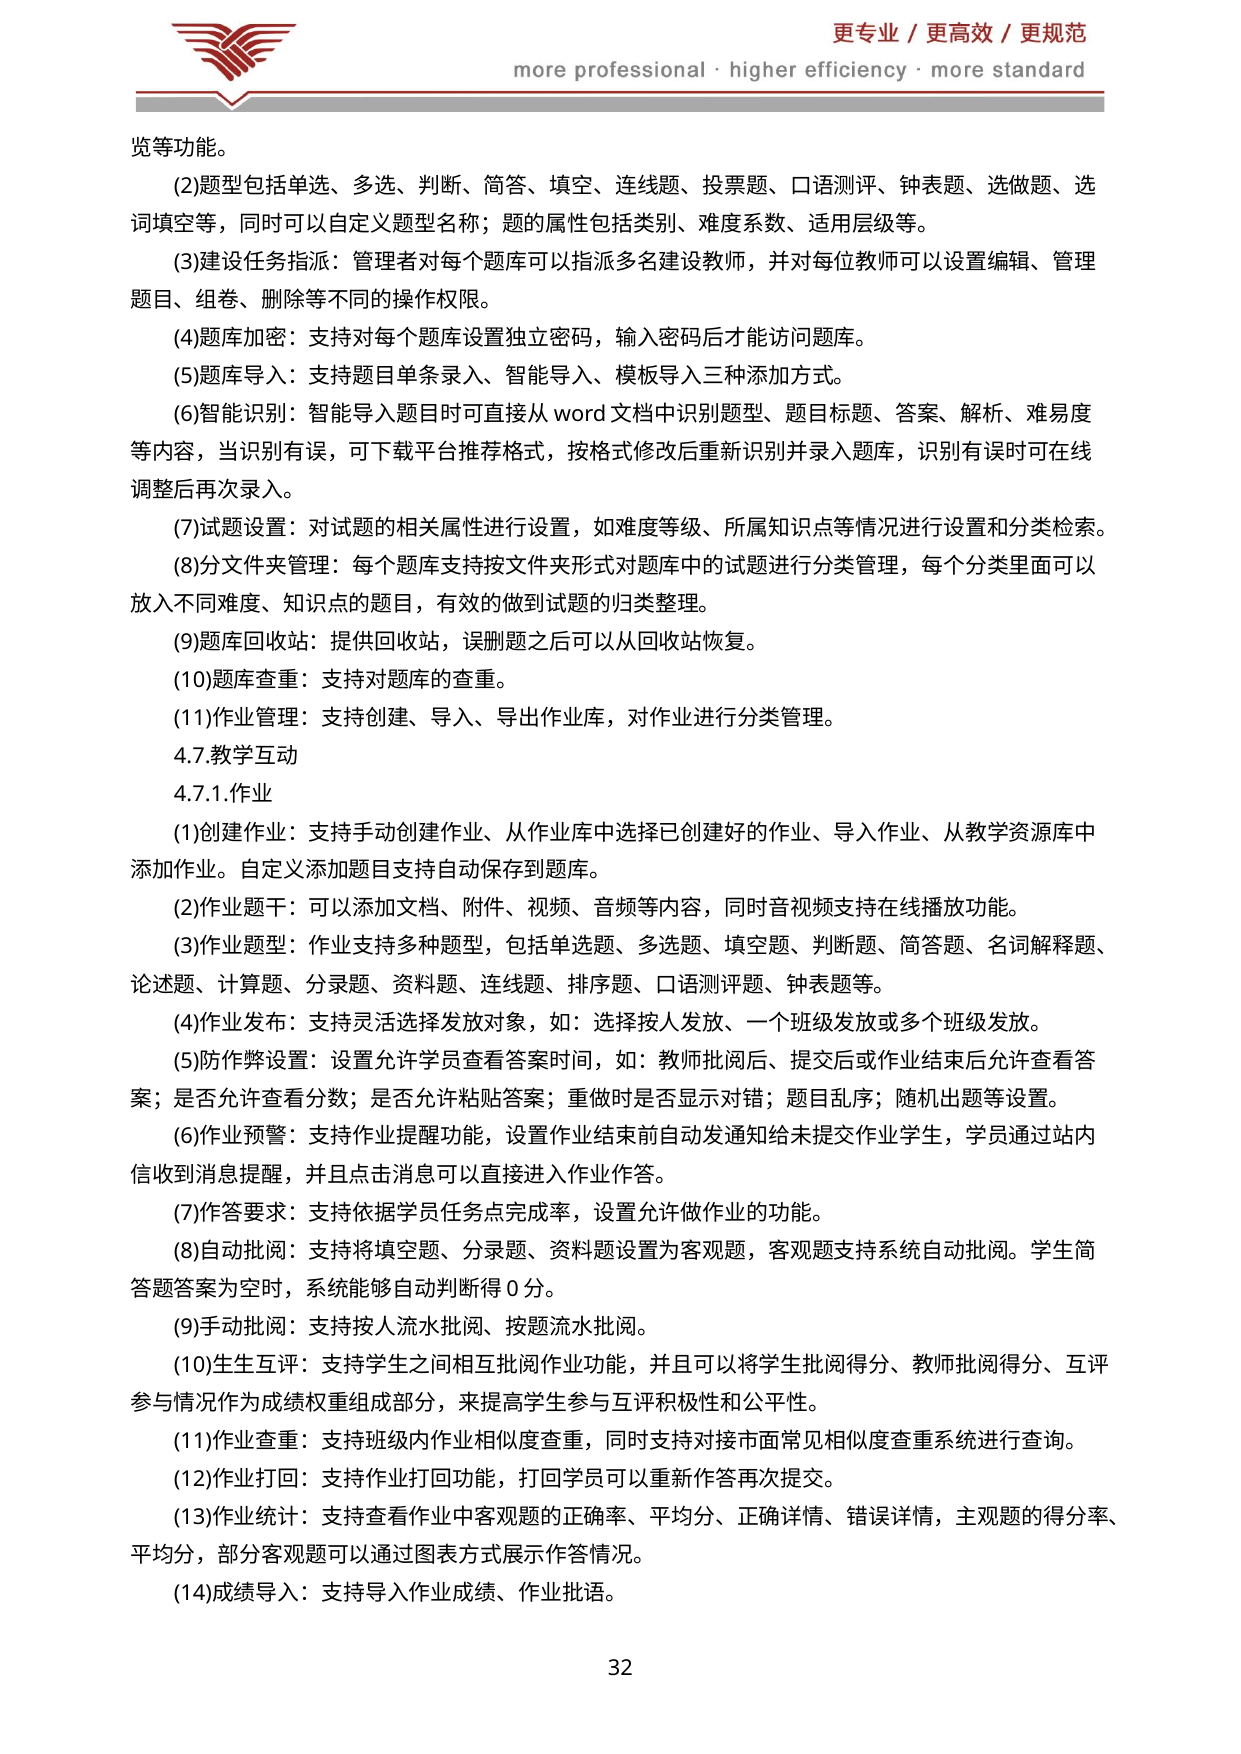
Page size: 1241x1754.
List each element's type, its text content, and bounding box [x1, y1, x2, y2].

text (9)手动批阅：支持按人流水批阅、按题流水批阅。 [130, 1309, 1110, 1341]
text (6)智能识别：智能导入题目时可直接从word文档中识别题型、题目标题、答案、解析、难易度等内容，当识别有误，可下载平台推荐格式，按格式修改后重新识别并录入题库，识别有误时可在线调整后再次录入。 [130, 396, 1110, 503]
text (12)作业打回：支持作业打回功能，打回学员可以重新作答再次提交。 [130, 1461, 1110, 1493]
text (14)成绩导入：支持导入作业成绩、作业批语。 [130, 1575, 1110, 1607]
text (7)试题设置：对试题的相关属性进行设置，如难度等级、所属知识点等情况进行设置和分类检索。 [130, 510, 1110, 542]
text (3)建设任务指派：管理者对每个题库可以指派多名建设教师，并对每位教师可以设置编辑、管理题目、组卷、删除等不同的操作权限。 [130, 244, 1110, 313]
text (5)题库导入：支持题目单条录入、智能导入、模板导入三种添加方式。 [130, 358, 1110, 389]
text 4.7.1.作业 [130, 776, 1110, 808]
text (8)分文件夹管理：每个题库支持按文件夹形式对题库中的试题进行分类管理，每个分类里面可以放入不同难度、知识点的题目，有效的做到试题的归类整理。 [130, 548, 1110, 618]
text (11)作业管理：支持创建、导入、导出作业库，对作业进行分类管理。 [130, 700, 1110, 732]
text (3)作业题型：作业支持多种题型，包括单选题、多选题、填空题、判断题、简答题、名词解释题、论述题、计算题、分录题、资料题、连线题、排序题、口语测评题、钟表题等。 [130, 928, 1110, 998]
text 4.7.教学互动 [130, 738, 1110, 770]
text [130, 130, 1110, 162]
text (4)作业发布：支持灵活选择发放对象，如：选择按人发放、一个班级发放或多个班级发放。 [130, 1004, 1110, 1036]
text (2)作业题干：可以添加文档、附件、视频、音频等内容，同时音视频支持在线播放功能。 [130, 890, 1110, 922]
text (10)生生互评：支持学生之间相互批阅作业功能，并且可以将学生批阅得分、教师批阅得分、互评参与情况作为成绩权重组成部分，来提高学生参与互评积极性和公平性。 [130, 1347, 1110, 1417]
text (7)作答要求：支持依据学员任务点完成率，设置允许做作业的功能。 [130, 1194, 1110, 1226]
text (2)题型包括单选、多选、判断、简答、填空、连线题、投票题、口语测评、钟表题、选做题、选词填空等，同时可以自定义题型名称；题的属性包括类别、难度系数、适用层级等。 [130, 168, 1110, 237]
text (10)题库查重：支持对题库的查重。 [130, 662, 1110, 694]
text (1)创建作业：支持手动创建作业、从作业库中选择已创建好的作业、导入作业、从教学资源库中添加作业。自定义添加题目支持自动保存到题库。 [130, 814, 1110, 884]
picture [135, 0, 1105, 112]
text (6)作业预警：支持作业提醒功能，设置作业结束前自动发通知给未提交作业学生，学员通过站内信收到消息提醒，并且点击消息可以直接进入作业作答。 [130, 1118, 1110, 1188]
text (5)防作弊设置：设置允许学员查看答案时间，如：教师批阅后、提交后或作业结束后允许查看答案；是否允许查看分数；是否允许粘贴答案；重做时是否显示对错；题目乱序；随机出题等设置。 [130, 1043, 1110, 1112]
text (8)自动批阅：支持将填空题、分录题、资料题设置为客观题，客观题支持系统自动批阅。学生简答题答案为空时，系统能够自动判断得0分。 [130, 1233, 1110, 1302]
text (13)作业统计：支持查看作业中客观题的正确率、平均分、正确详情、错误详情，主观题的得分率、平均分，部分客观题可以通过图表方式展示作答情况。 [130, 1499, 1110, 1569]
text (11)作业查重：支持班级内作业相似度查重，同时支持对接市面常见相似度查重系统进行查询。 [130, 1423, 1110, 1454]
text (4)题库加密：支持对每个题库设置独立密码，输入密码后才能访问题库。 [130, 320, 1110, 351]
text (9)题库回收站：提供回收站，误删题之后可以从回收站恢复。 [130, 624, 1110, 656]
